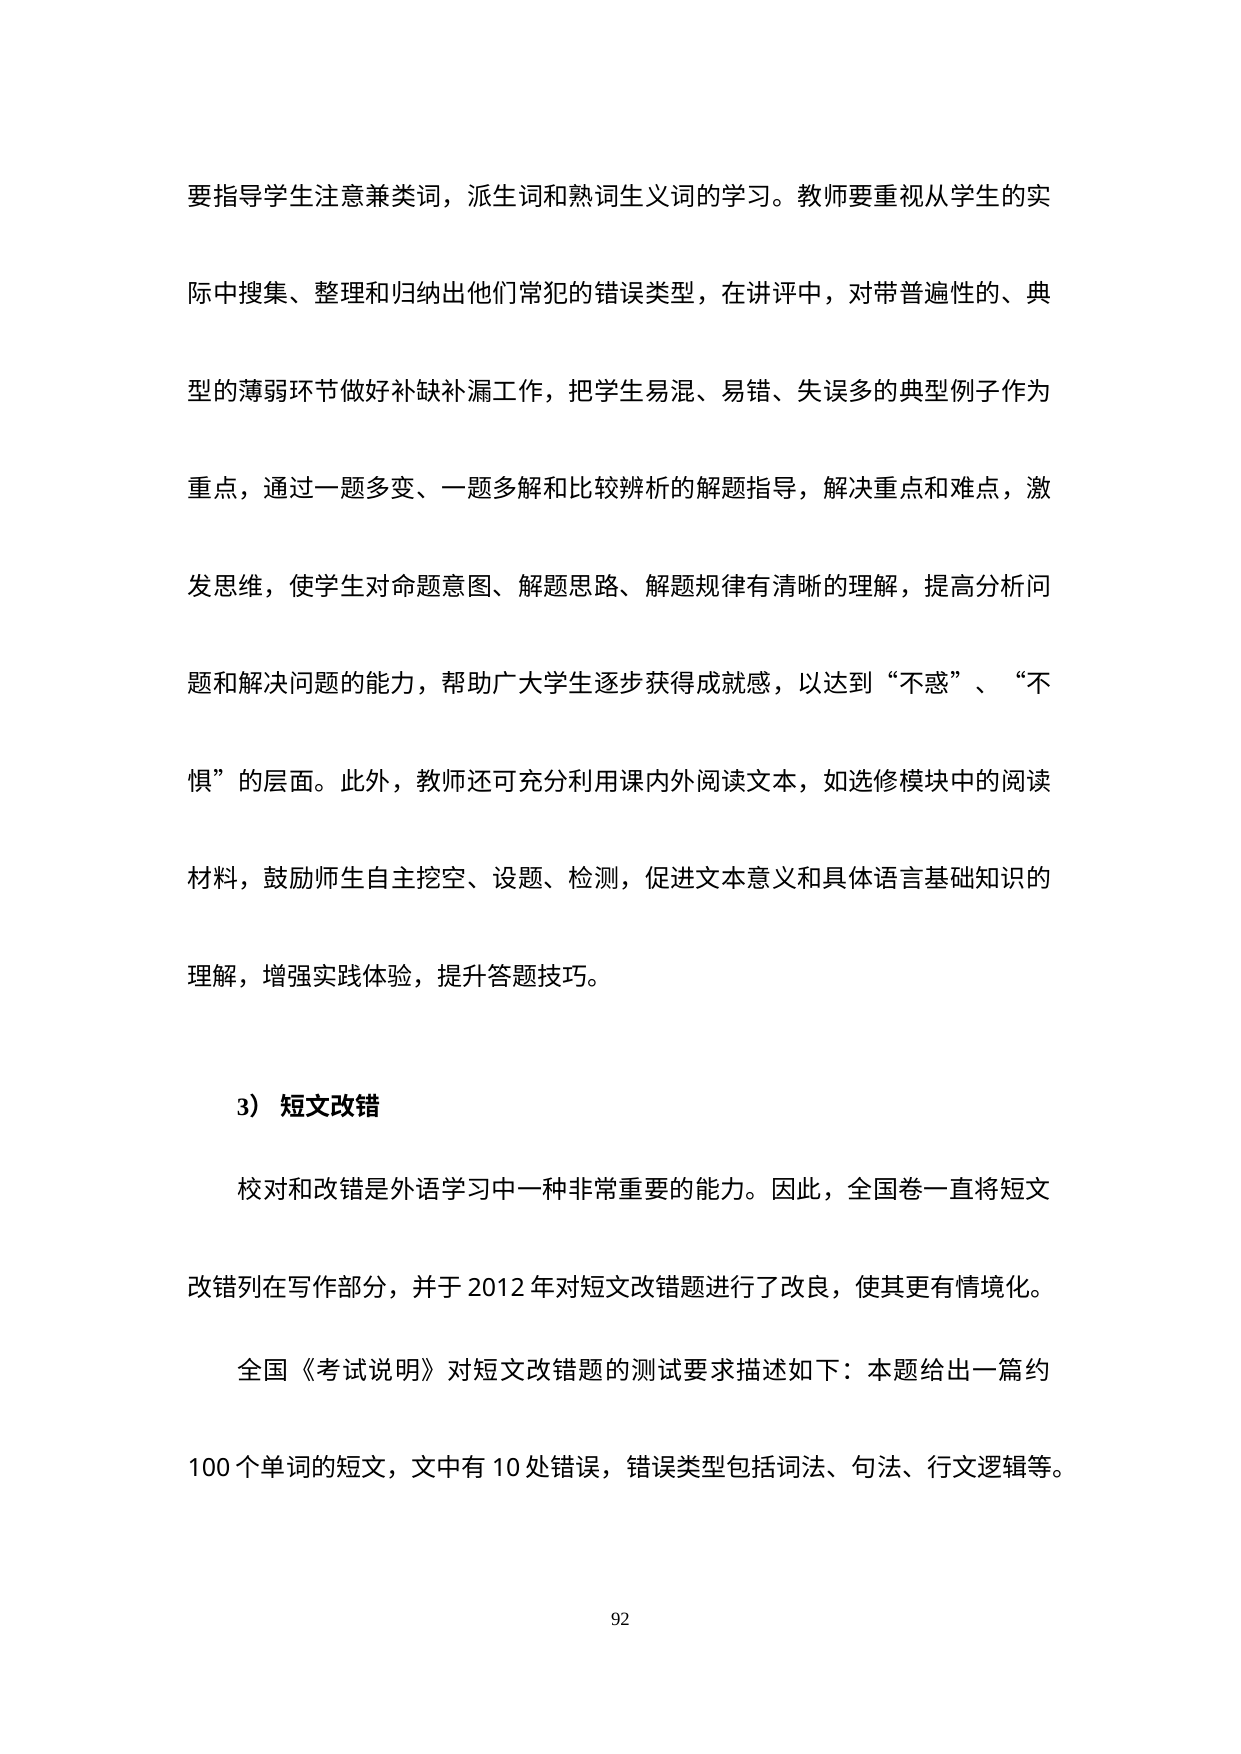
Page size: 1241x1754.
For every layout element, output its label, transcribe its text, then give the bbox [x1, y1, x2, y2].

text 3） 短文改错 [187, 1072, 1053, 1137]
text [187, 1336, 1053, 1498]
text 校对和改错是外语学习中一种非常重要的能力。因此，全国卷一直将短文改错列在写作部分，并于2012年对短文改错题进行了改良，使其更有情境化。 [187, 1155, 1053, 1318]
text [187, 162, 1053, 1007]
